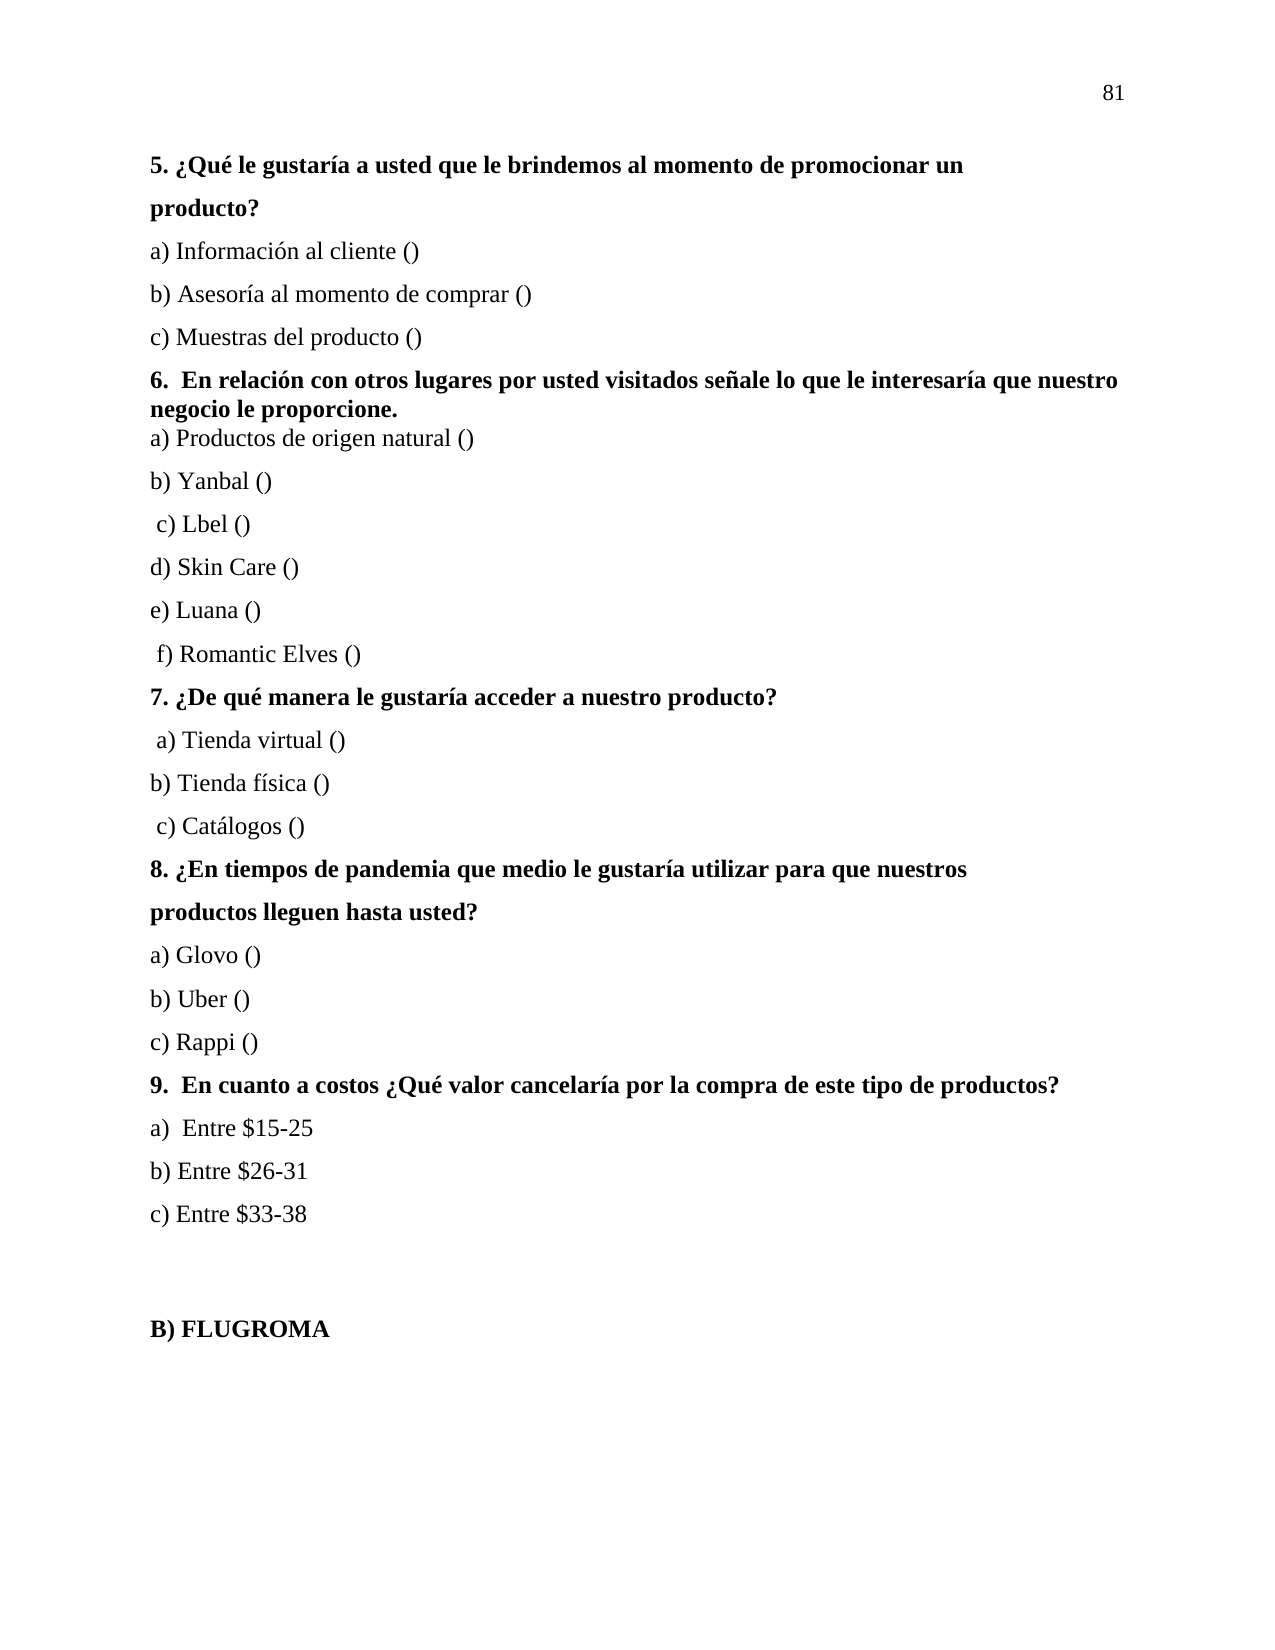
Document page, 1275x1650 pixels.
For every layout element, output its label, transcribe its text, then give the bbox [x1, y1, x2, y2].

text b) Yanbal () [150, 466, 1125, 495]
text d) Skin Care () [150, 552, 1125, 581]
text c) Muestras del producto () [150, 322, 1125, 351]
text 6. En relación con otros lugares por usted visitados señale lo que le interesaría que nuestro negocio le proporcione. [150, 366, 1125, 423]
text e) Luana () [150, 596, 1125, 624]
text 9. En cuanto a costos ¿Qué valor cancelaría por la compra de este tipo de productos? [150, 1070, 1125, 1099]
text f) Romantic Elves () [150, 639, 1125, 667]
text b) Entre $26-31 [150, 1156, 1125, 1185]
text 5. ¿Qué le gustaría a usted que le brindemos al momento de promocionar un [150, 150, 1125, 179]
text 8. ¿En tiempos de pandemia que medio le gustaría utilizar para que nuestros [150, 854, 1125, 883]
text a) Entre $15-25 [150, 1113, 1125, 1142]
text c) Entre $33-38 [150, 1199, 1125, 1228]
text b) Uber () [150, 984, 1125, 1012]
text producto? [150, 193, 1125, 222]
text b) Asesoría al momento de comprar () [150, 279, 1125, 308]
text b) Tienda física () [150, 768, 1125, 797]
text a) Información al cliente () [150, 236, 1125, 265]
text c) Catálogos () [150, 811, 1125, 840]
text B) FLUGROMA [150, 1314, 1125, 1343]
text a) Productos de origen natural () [150, 423, 1125, 452]
text c) Lbel () [150, 509, 1125, 538]
text 7. ¿De qué manera le gustaría acceder a nuestro producto? [150, 682, 1125, 711]
text a) Glovo () [150, 941, 1125, 969]
text productos lleguen hasta usted? [150, 897, 1125, 926]
text c) Rappi () [150, 1027, 1125, 1056]
text a) Tienda virtual () [150, 725, 1125, 754]
